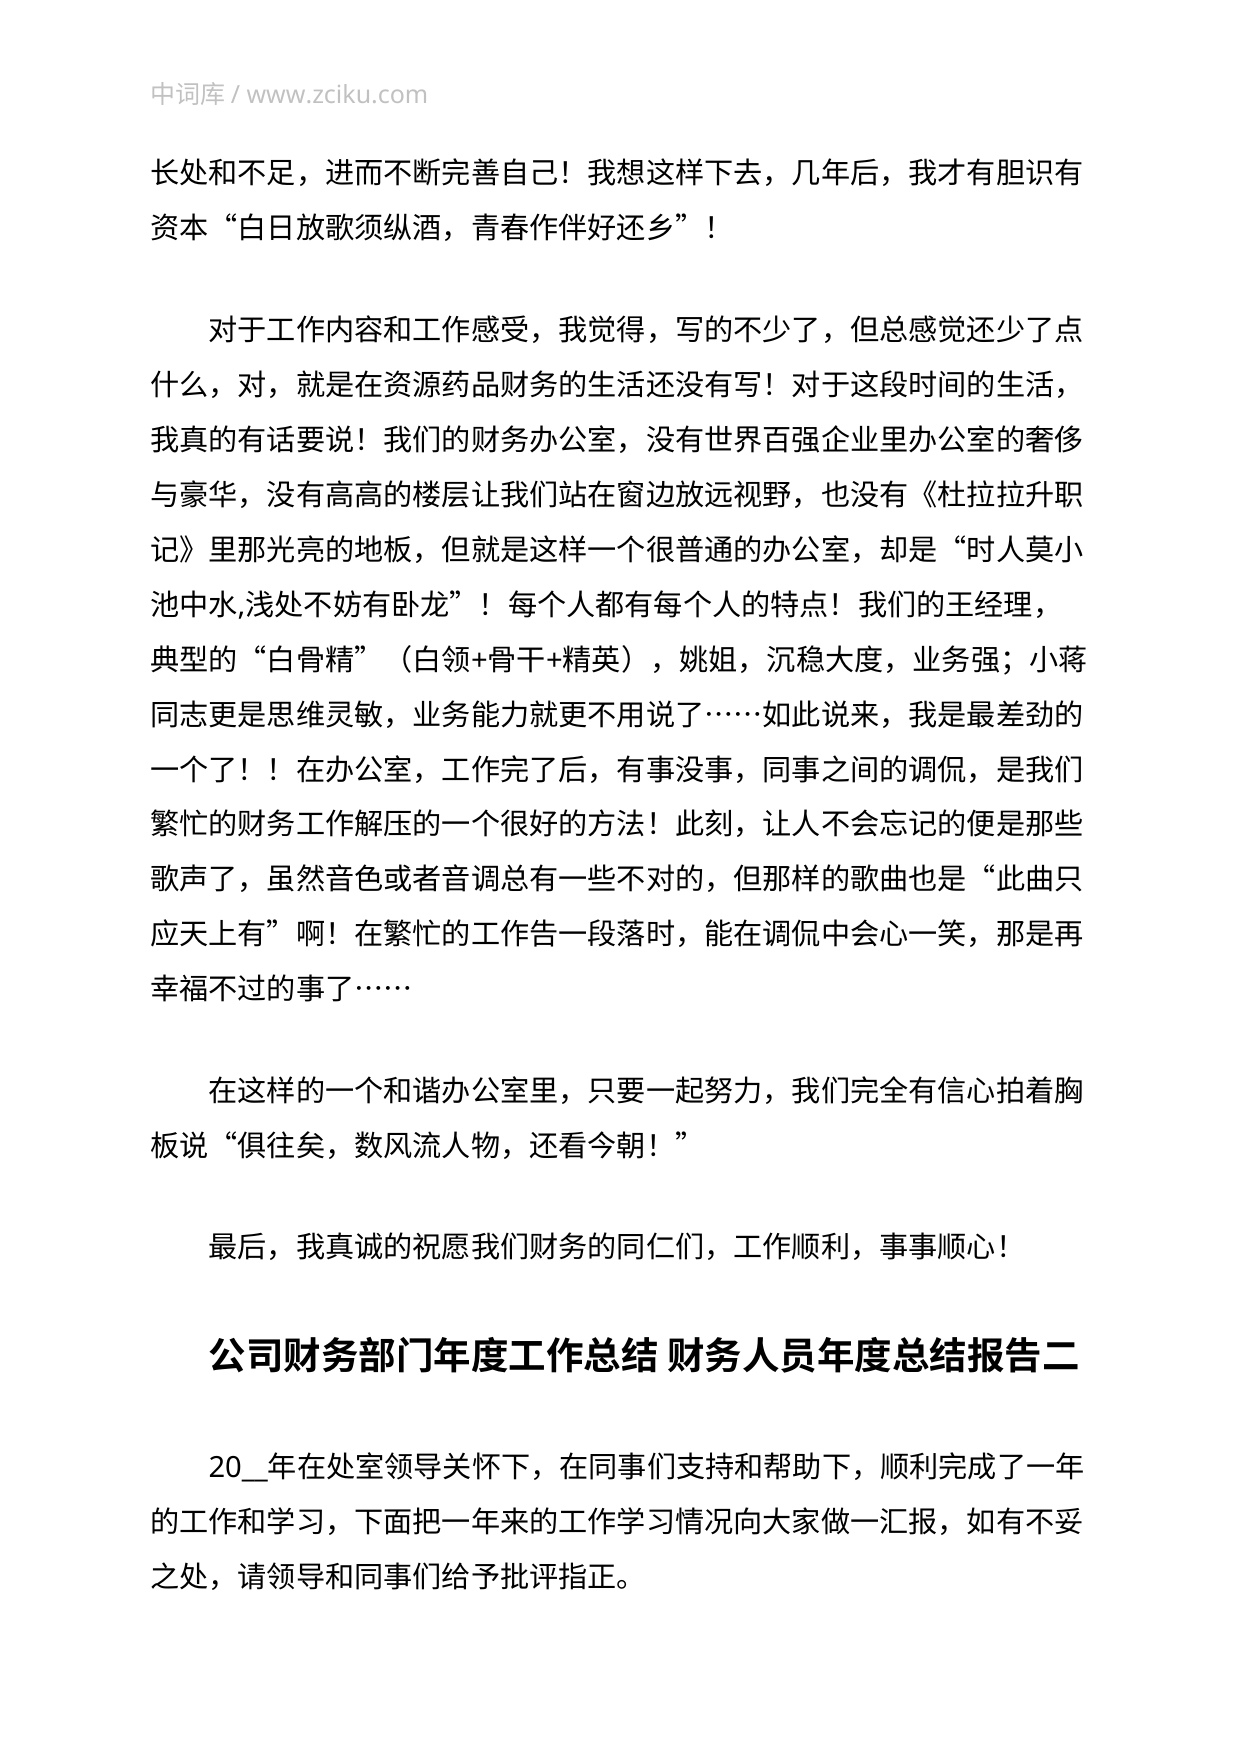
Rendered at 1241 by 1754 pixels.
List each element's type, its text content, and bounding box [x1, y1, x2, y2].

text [150, 150, 1090, 247]
text 20__年在处室领导关怀下，在同事们支持和帮助下，顺利完成了一年的工作和学习，下面把一年来的工作学习情况向大家做一汇报，如有不妥之处，请领导和同事们给予批评指正。 [150, 1443, 1090, 1595]
text 最后，我真诚的祝愿我们财务的同仁们，工作顺利，事事顺心！ [150, 1224, 1090, 1266]
text 在这样的一个和谐办公室里，只要一起努力，我们完全有信心拍着胸板说“俱往矣，数风流人物，还看今朝！” [150, 1067, 1090, 1164]
text 对于工作内容和工作感受，我觉得，写的不少了，但总感觉还少了点什么，对，就是在资源药品财务的生活还没有写！对于这段时间的生活，我真的有话要说！我们的财务办公室，没有世界百强企业里办公室的奢侈与豪华，没有高高的楼层让我们站在窗边放远视野，也没有《杜拉拉升职记》里那光亮的地板，但就是这样一个很普通的办公室，却是“时人莫小池中水,浅处不妨有卧龙”！每个人都有每个人的特点！我们的王经理，典型的“白骨精”（白领+骨干+精英），姚姐，沉稳大度，业务强；小蒋同志更是思维灵敏，业务能力就更不用说了……如此说来，我是最差劲的一个了！！在办公室，工作完了后，有事没事，同事之间的调侃，是我们繁忙的财务工作解压的一个很好的方法！此刻，让人不会忘记的便是那些歌声了，虽然音色或者音调总有一些不对的，但那样的歌曲也是“此曲只应天上有”啊！在繁忙的工作告一段落时，能在调侃中会心一笑，那是再幸福不过的事了…… [150, 307, 1090, 1008]
text 公司财务部门年度工作总结 财务人员年度总结报告二 [150, 1326, 1090, 1380]
